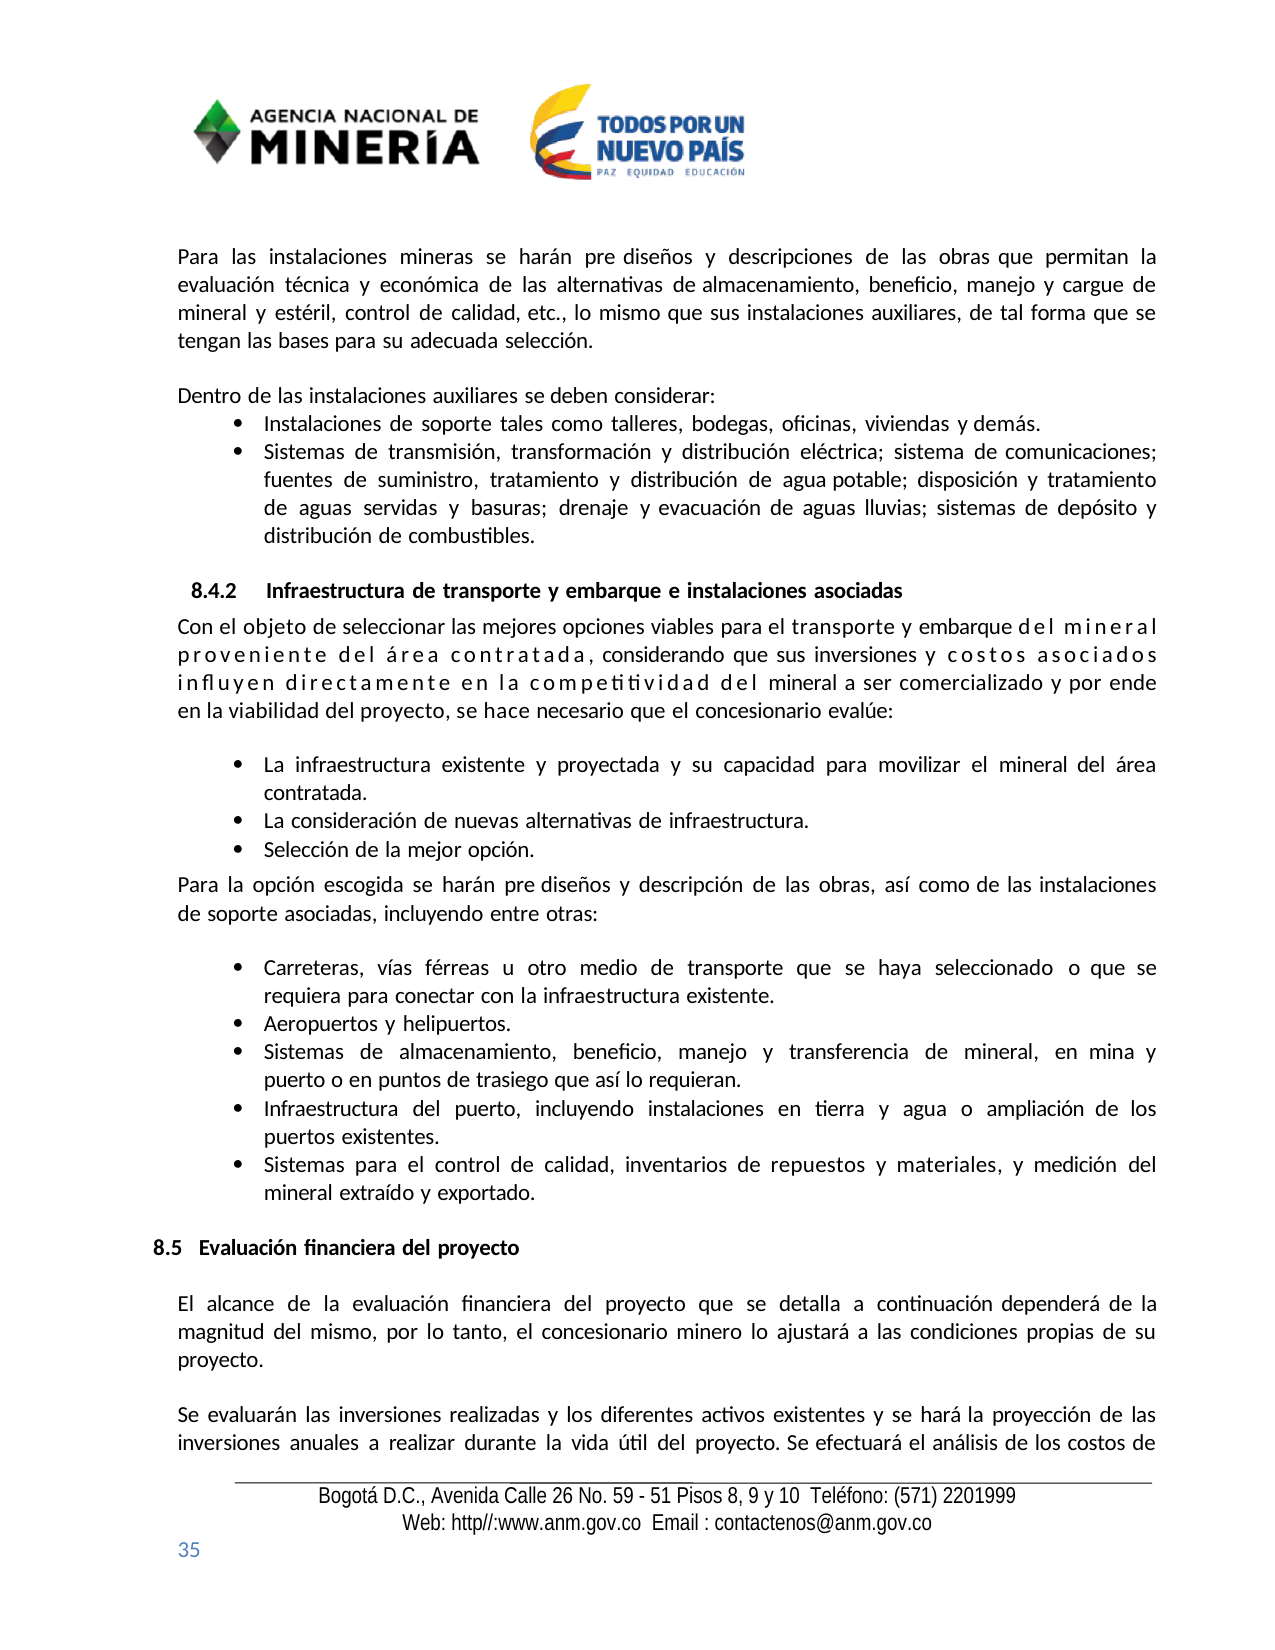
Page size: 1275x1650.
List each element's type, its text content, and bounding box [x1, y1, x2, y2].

list Sistemas de transmisión, transformación y distribución eléctrica; sistema de comunicaciones; fuentes de suministro, tratamiento y distribución de agua potable; disposición y tratamiento de aguas servidas y basuras; drenaje y evacuación de aguas lluvias; sistemas de depósito y distribución de combustibles. [234, 437, 1157, 549]
list La infraestructura existente y proyectada y su capacidad para movilizar el mineral del área contratada. [234, 750, 1157, 806]
text Con el objeto de seleccionar las mejores opciones viables para el transporte y embarque del mineral proveniente del área contratada, considerando que sus inversiones y costos asociados influyen directamente en la competitividad del mineral a ser comercializado y por ende en la viabilidad del proyecto, se hace necesario que el concesionario evalúe: [177, 612, 1157, 724]
picture [177, 84, 497, 186]
list Selección de la mejor opción. [234, 835, 1157, 863]
text El alcance de la evaluación financiera del proyecto que se detalla a continuación dependerá de la magnitud del mismo, por lo tanto, el concesionario minero lo ajustará a las condiciones propias de su proyecto. [177, 1289, 1157, 1373]
text Para la opción escogida se harán pre diseños y descripción de las obras, así como de las instalaciones de soporte asociadas, incluyendo entre otras: [177, 871, 1157, 927]
picture [502, 73, 773, 186]
list Aeropuertos y helipuertos. [234, 1009, 1157, 1037]
list Evaluación financiera del proyecto [153, 1233, 1157, 1261]
list Sistemas de almacenamiento, beneficio, manejo y transferencia de mineral, en mina y puerto o en puntos de trasiego que así lo requieran. [234, 1037, 1157, 1093]
list Infraestructura del puerto, incluyendo instalaciones en tierra y agua o ampliación de los puertos existentes. [234, 1094, 1157, 1150]
text Dentro de las instalaciones auxiliares se deben considerar: [177, 381, 1157, 409]
list La consideración de nuevas alternativas de infraestructura. [234, 807, 1157, 835]
list Instalaciones de soporte tales como talleres, bodegas, oficinas, viviendas y demás. [234, 409, 1157, 437]
list Carreteras, vías férreas u otro medio de transporte que se haya seleccionado o que se requiera para conectar con la infraestructura existente. [234, 953, 1157, 1009]
text Para las instalaciones mineras se harán pre diseños y descripciones de las obras que permitan la evaluación técnica y económica de las alternativas de almacenamiento, beneficio, manejo y cargue de mineral y estéril, control de calidad, etc., lo mismo que sus instalaciones auxiliares, de tal forma que se tengan las bases para su adecuada selección. [177, 242, 1157, 354]
list Infraestructura de transporte y embarque e instalaciones asociadas [191, 576, 1157, 604]
list Sistemas para el control de calidad, inventarios de repuestos y materiales, y medición del mineral extraído y exportado. [234, 1150, 1157, 1206]
